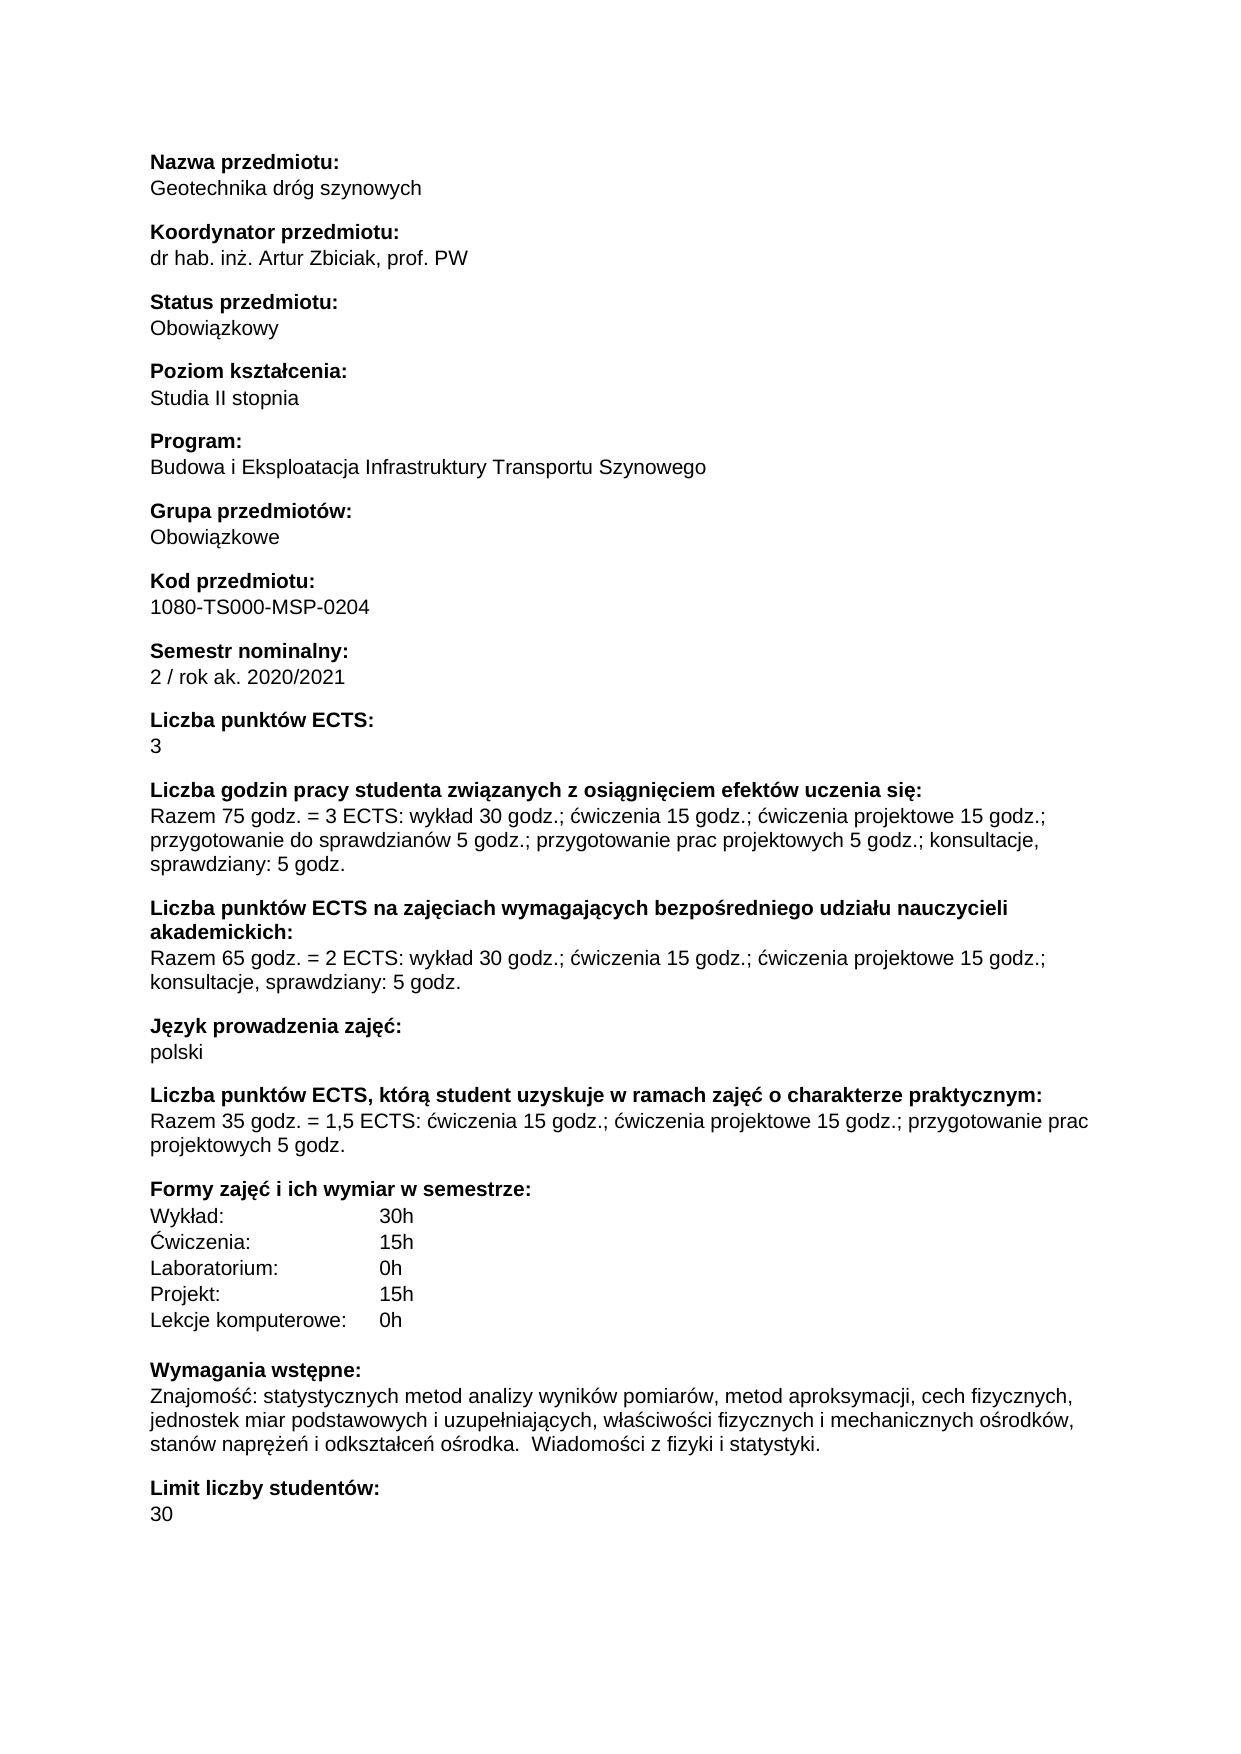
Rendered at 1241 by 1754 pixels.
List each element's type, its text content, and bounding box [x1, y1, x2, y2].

text dr hab. inż. Artur Zbiciak, prof. PW [150, 246, 1090, 270]
text 30 [150, 1502, 1090, 1526]
text Liczba punktów ECTS na zajęciach wymagających bezpośredniego udziału nauczycieli akademickich: [150, 896, 1090, 944]
table_cell Laboratorium: [140, 1256, 367, 1280]
table_cell 0h [369, 1306, 597, 1332]
text Geotechnika dróg szynowych [150, 176, 1090, 200]
text Status przedmiotu: [150, 289, 1090, 313]
text 1080-TS000-MSP-0204 [150, 595, 1090, 619]
text Wymagania wstępne: [150, 1358, 1090, 1382]
text Grupa przedmiotów: [150, 499, 1090, 523]
text Liczba punktów ECTS, którą student uzyskuje w ramach zajęć o charakterze praktycznym: [150, 1083, 1090, 1107]
table_cell Ćwiczenia: [140, 1230, 367, 1254]
text 2 / rok ak. 2020/2021 [150, 664, 1090, 688]
text Kod przedmiotu: [150, 569, 1090, 593]
table_header Wykład: [140, 1204, 367, 1228]
text Język prowadzenia zajęć: [150, 1013, 1090, 1037]
text Semestr nominalny: [150, 638, 1090, 662]
table_cell Projekt: [140, 1282, 367, 1306]
text Formy zajęć i ich wymiar w semestrze: [150, 1177, 1090, 1201]
text Poziom kształcenia: [150, 359, 1090, 383]
text Nazwa przedmiotu: [150, 150, 1090, 174]
text Koordynator przedmiotu: [150, 220, 1090, 244]
text Limit liczby studentów: [150, 1476, 1090, 1499]
text Obowiązkowe [150, 525, 1090, 549]
text Program: [150, 429, 1090, 453]
text Liczba punktów ECTS: [150, 708, 1090, 732]
text Obowiązkowy [150, 316, 1090, 339]
text Razem 65 godz. = 2 ECTS: wykład 30 godz.; ćwiczenia 15 godz.; ćwiczenia projektowe 15 godz.; konsultacje, sprawdziany: 5 godz. [150, 946, 1090, 994]
text Znajomość: statystycznych metod analizy wyników pomiarów, metod aproksymacji, cech fizycznych, jednostek miar podstawowych i uzupełniających, właściwości fizycznych i mechanicznych ośrodków, stanów naprężeń i odkształceń ośrodka. Wiadomości z fizyki i statystyki. [150, 1384, 1090, 1456]
text Razem 75 godz. = 3 ECTS: wykład 30 godz.; ćwiczenia 15 godz.; ćwiczenia projektowe 15 godz.; przygotowanie do sprawdzianów 5 godz.; przygotowanie prac projektowych 5 godz.; konsultacje, sprawdziany: 5 godz. [150, 804, 1090, 876]
text 3 [150, 734, 1090, 758]
text Liczba godzin pracy studenta związanych z osiągnięciem efektów uczenia się: [150, 778, 1090, 802]
table_cell 15h [369, 1280, 597, 1306]
table_cell 15h [369, 1228, 597, 1254]
table_cell 0h [369, 1254, 597, 1280]
table_cell Lekcje komputerowe: [140, 1308, 367, 1332]
text Budowa i Eksploatacja Infrastruktury Transportu Szynowego [150, 455, 1090, 479]
text polski [150, 1039, 1090, 1063]
text Razem 35 godz. = 1,5 ECTS: ćwiczenia 15 godz.; ćwiczenia projektowe 15 godz.; przygotowanie prac projektowych 5 godz. [150, 1109, 1090, 1157]
text Studia II stopnia [150, 385, 1090, 409]
table_header 30h [369, 1204, 597, 1228]
